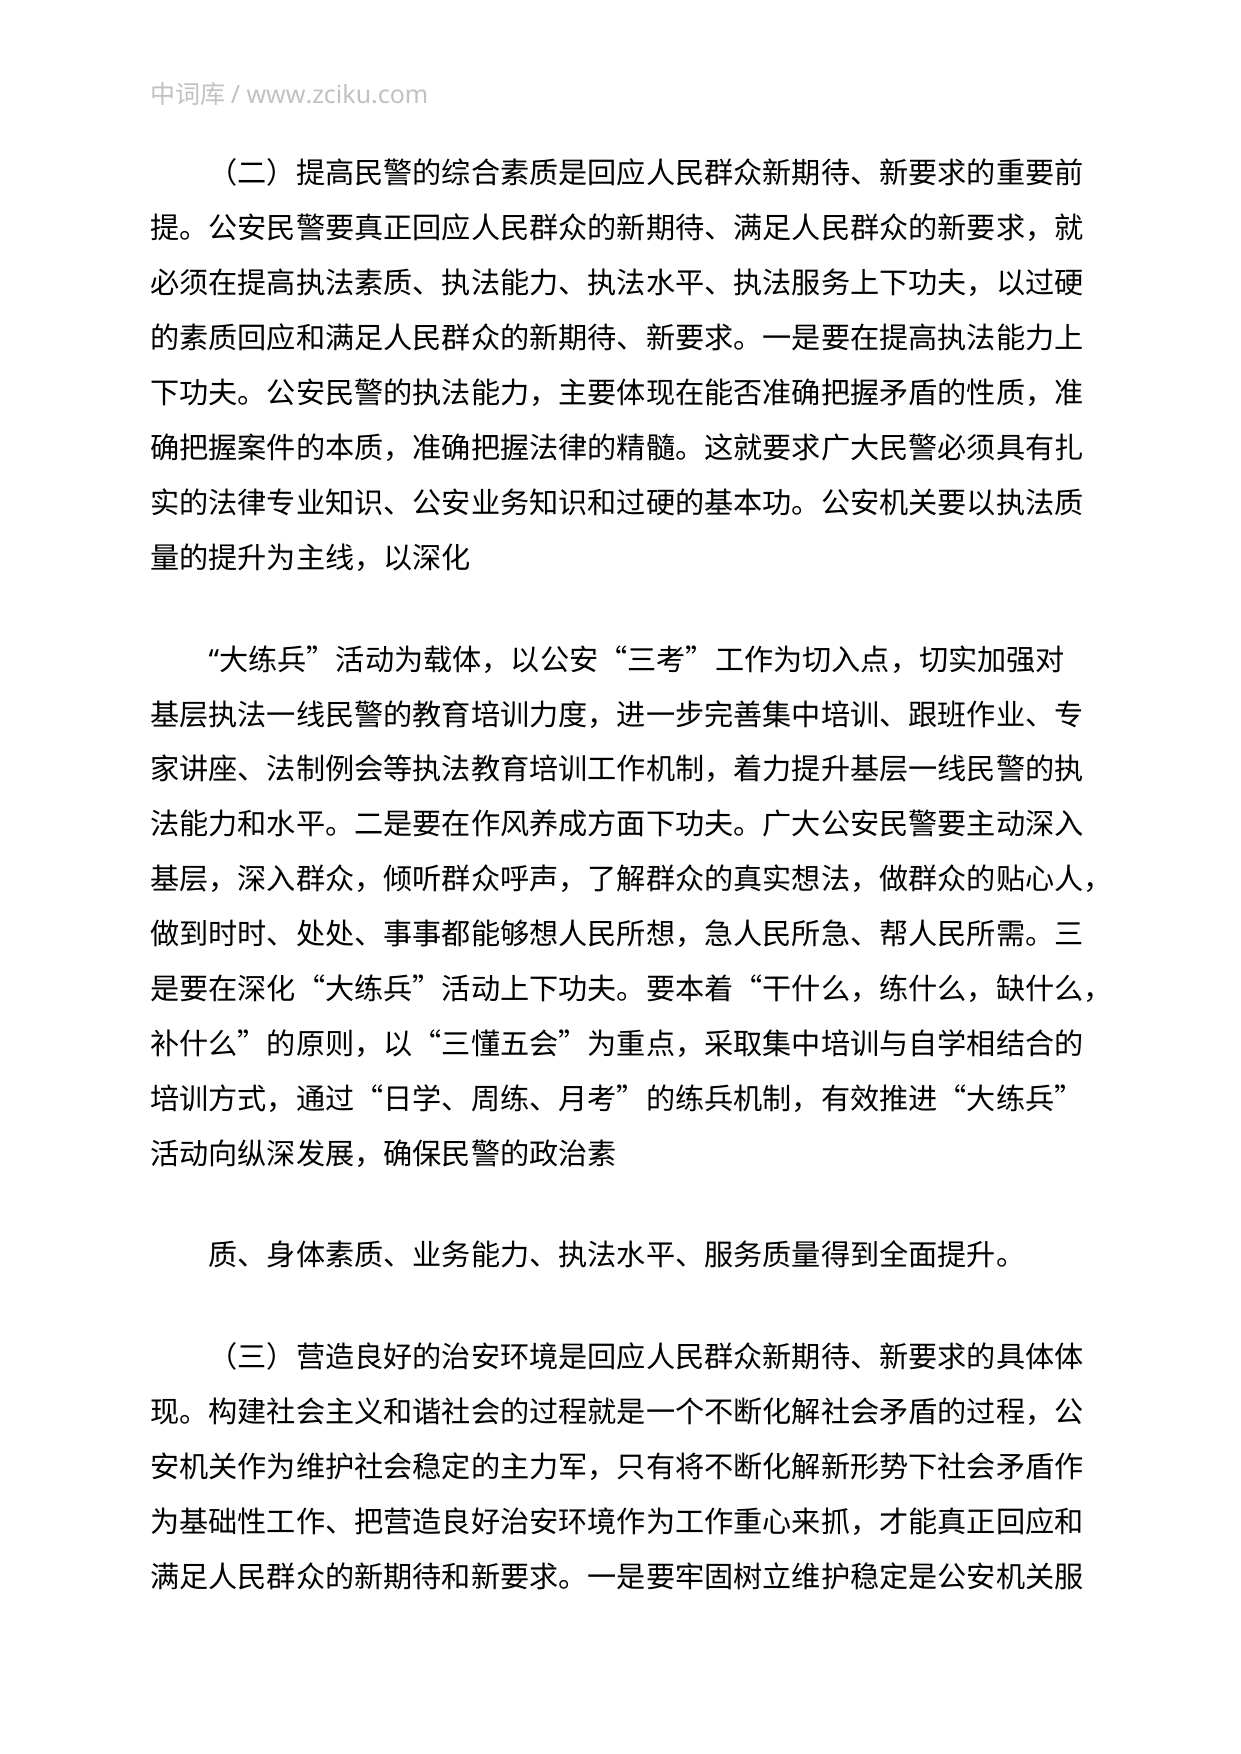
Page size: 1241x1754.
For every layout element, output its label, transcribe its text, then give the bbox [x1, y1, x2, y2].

text “大练兵”活动为载体，以公安“三考”工作为切入点，切实加强对基层执法一线民警的教育培训力度，进一步完善集中培训、跟班作业、专家讲座、法制例会等执法教育培训工作机制，着力提升基层一线民警的执法能力和水平。二是要在作风养成方面下功夫。广大公安民警要主动深入基层，深入群众，倾听群众呼声，了解群众的真实想法，做群众的贴心人，做到时时、处处、事事都能够想人民所想，急人民所急、帮人民所需。三是要在深化“大练兵”活动上下功夫。要本着“干什么，练什么，缺什么，补什么”的原则，以“三懂五会”为重点，采取集中培训与自学相结合的培训方式，通过“日学、周练、月考”的练兵机制，有效推进“大练兵”活动向纵深发展，确保民警的政治素 [150, 636, 1090, 1172]
text 质、身体素质、业务能力、执法水平、服务质量得到全面提升。 [150, 1232, 1090, 1274]
text （二）提高民警的综合素质是回应人民群众新期待、新要求的重要前提。公安民警要真正回应人民群众的新期待、满足人民群众的新要求，就必须在提高执法素质、执法能力、执法水平、执法服务上下功夫，以过硬的素质回应和满足人民群众的新期待、新要求。一是要在提高执法能力上下功夫。公安民警的执法能力，主要体现在能否准确把握矛盾的性质，准确把握案件的本质，准确把握法律的精髓。这就要求广大民警必须具有扎实的法律专业知识、公安业务知识和过硬的基本功。公安机关要以执法质量的提升为主线，以深化 [150, 150, 1090, 577]
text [150, 1334, 1090, 1596]
